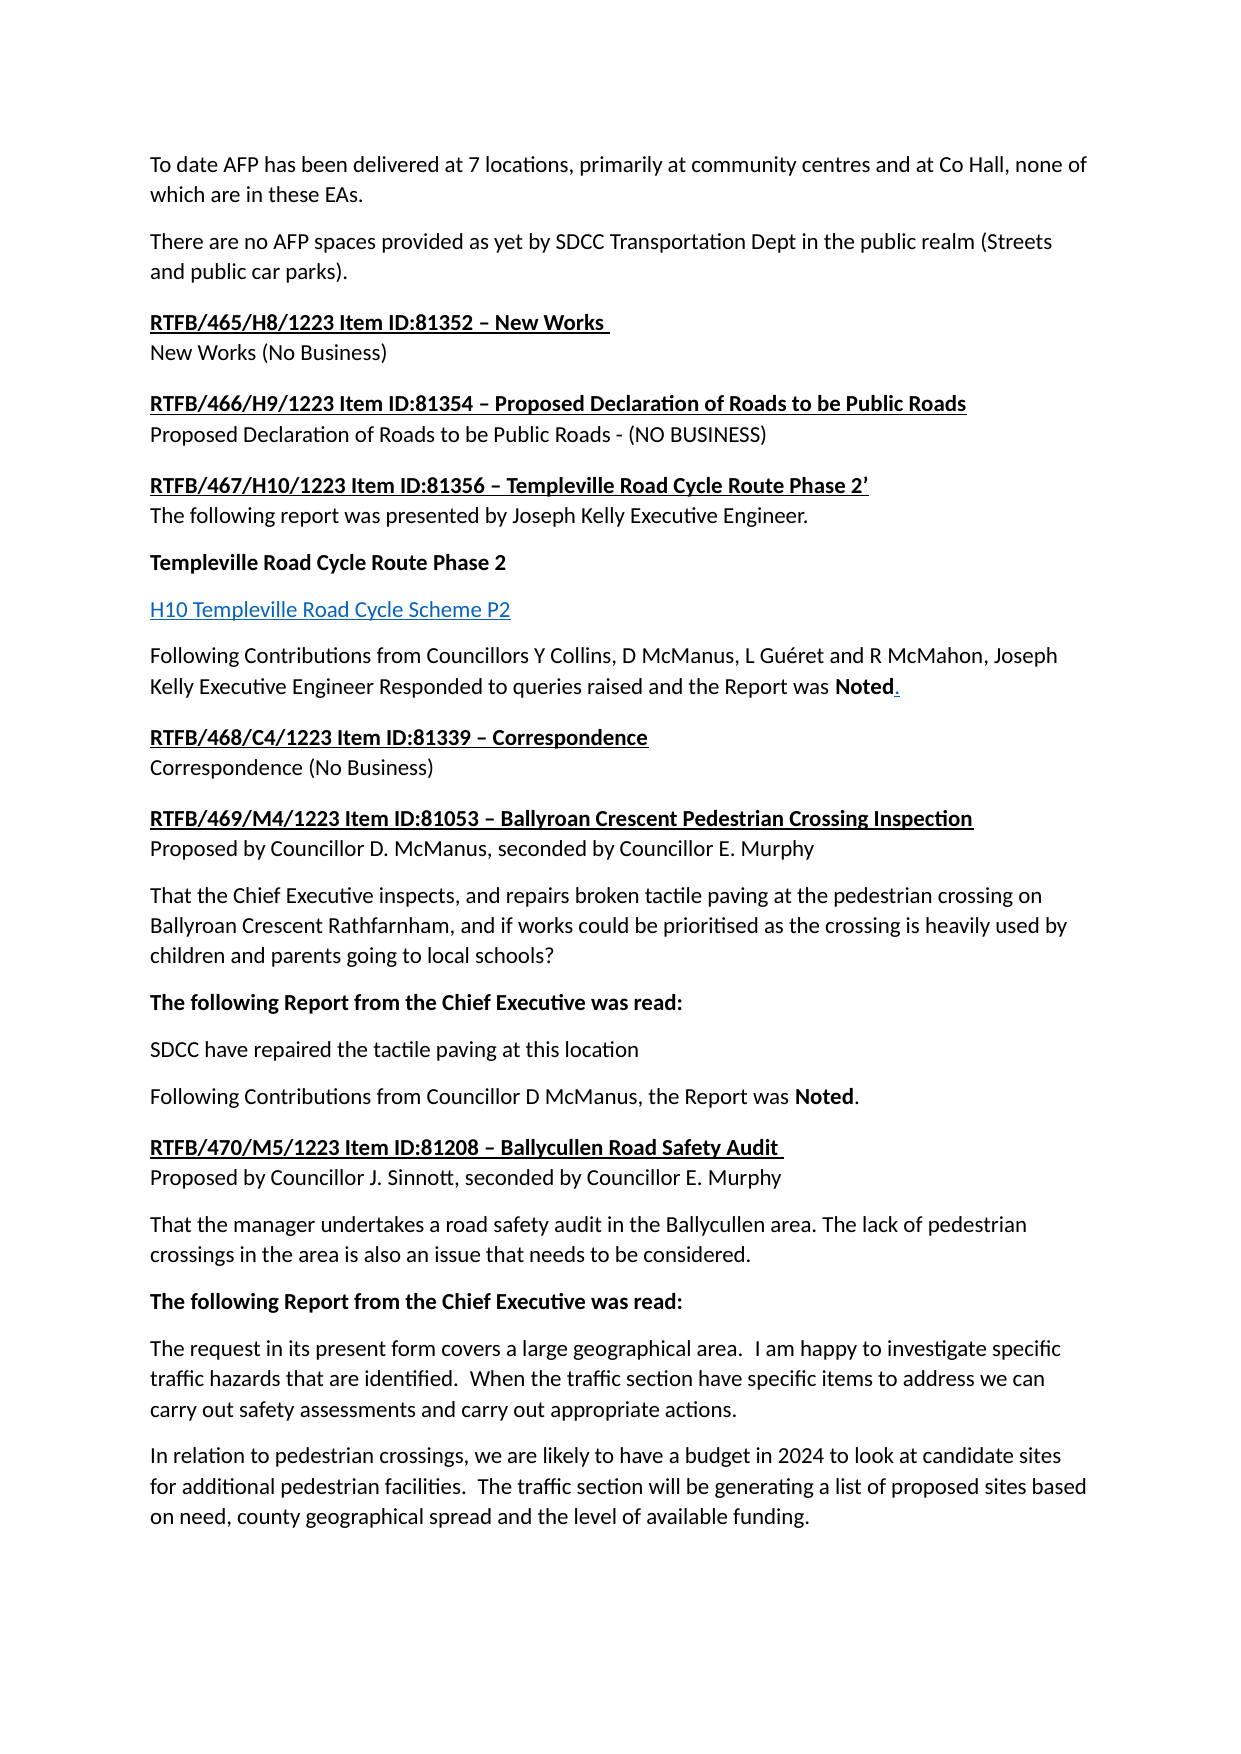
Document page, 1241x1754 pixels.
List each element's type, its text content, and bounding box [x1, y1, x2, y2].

text The following Report from the Chief Executive was read: [150, 1287, 1090, 1316]
subtitle RTFB/470/M5/1223 Item ID:81208 – Ballycullen Road Safety Audit [150, 1133, 1090, 1161]
text That the manager undertakes a road safety audit in the Ballycullen area. The lack of pedestrian crossings in the area is also an issue that needs to be considered. [150, 1210, 1090, 1269]
text Proposed by Councillor J. Sinnott, seconded by Councillor E. Murphy [150, 1163, 1090, 1192]
text SDCC have repaired the tactile paving at this location [150, 1035, 1090, 1063]
text H10 Templeville Road Cycle Scheme P2 [150, 595, 1090, 623]
subtitle RTFB/465/H8/1223 Item ID:81352 – New Works [150, 308, 1090, 336]
subtitle RTFB/467/H10/1223 Item ID:81356 – Templeville Road Cycle Route Phase 2’ [150, 471, 1090, 499]
text The following Report from the Chief Executive was read: [150, 988, 1090, 1017]
text In relation to pedestrian crossings, we are likely to have a budget in 2024 to look at candidate sites for additional pedestrian facilities. The traffic section will be generating a list of proposed sites based on need, county geographical spread and the level of available funding. [150, 1442, 1090, 1530]
text The following report was presented by Joseph Kelly Executive Engineer. [150, 501, 1090, 529]
text To date AFP has been delivered at 7 locations, primarily at community centres and at Co Hall, none of which are in these EAs. [150, 150, 1090, 208]
text Proposed by Councillor D. McManus, seconded by Councillor E. Murphy [150, 834, 1090, 862]
text The request in its present form covers a large geographical area. I am happy to investigate specific traffic hazards that are identified. When the traffic section have specific items to address we can carry out safety assessments and carry out appropriate actions. [150, 1334, 1090, 1423]
text Proposed Declaration of Roads to be Public Roads - (NO BUSINESS) [150, 420, 1090, 448]
text New Works (No Business) [150, 338, 1090, 367]
text Correspondence (No Business) [150, 753, 1090, 781]
text Following Contributions from Councillor D McManus, the Report was Noted. [150, 1082, 1090, 1110]
subtitle RTFB/469/M4/1223 Item ID:81053 – Ballyroan Crescent Pedestrian Crossing Inspection [150, 804, 1090, 832]
text There are no AFP spaces provided as yet by SDCC Transportation Dept in the public realm (Streets and public car parks). [150, 227, 1090, 285]
text That the Chief Executive inspects, and repairs broken tactile paving at the pedestrian crossing on Ballyroan Crescent Rathfarnham, and if works could be prioritised as the crossing is heavily used by children and parents going to local schools? [150, 881, 1090, 970]
text Following Contributions from Councillors Y Collins, D McManus, L Guéret and R McMahon, Joseph Kelly Executive Engineer Responded to queries raised and the Report was Noted. [150, 642, 1090, 700]
text Templeville Road Cycle Route Phase 2 [150, 548, 1090, 576]
subtitle RTFB/466/H9/1223 Item ID:81354 – Proposed Declaration of Roads to be Public Roads [150, 389, 1090, 418]
subtitle RTFB/468/C4/1223 Item ID:81339 – Correspondence [150, 723, 1090, 751]
